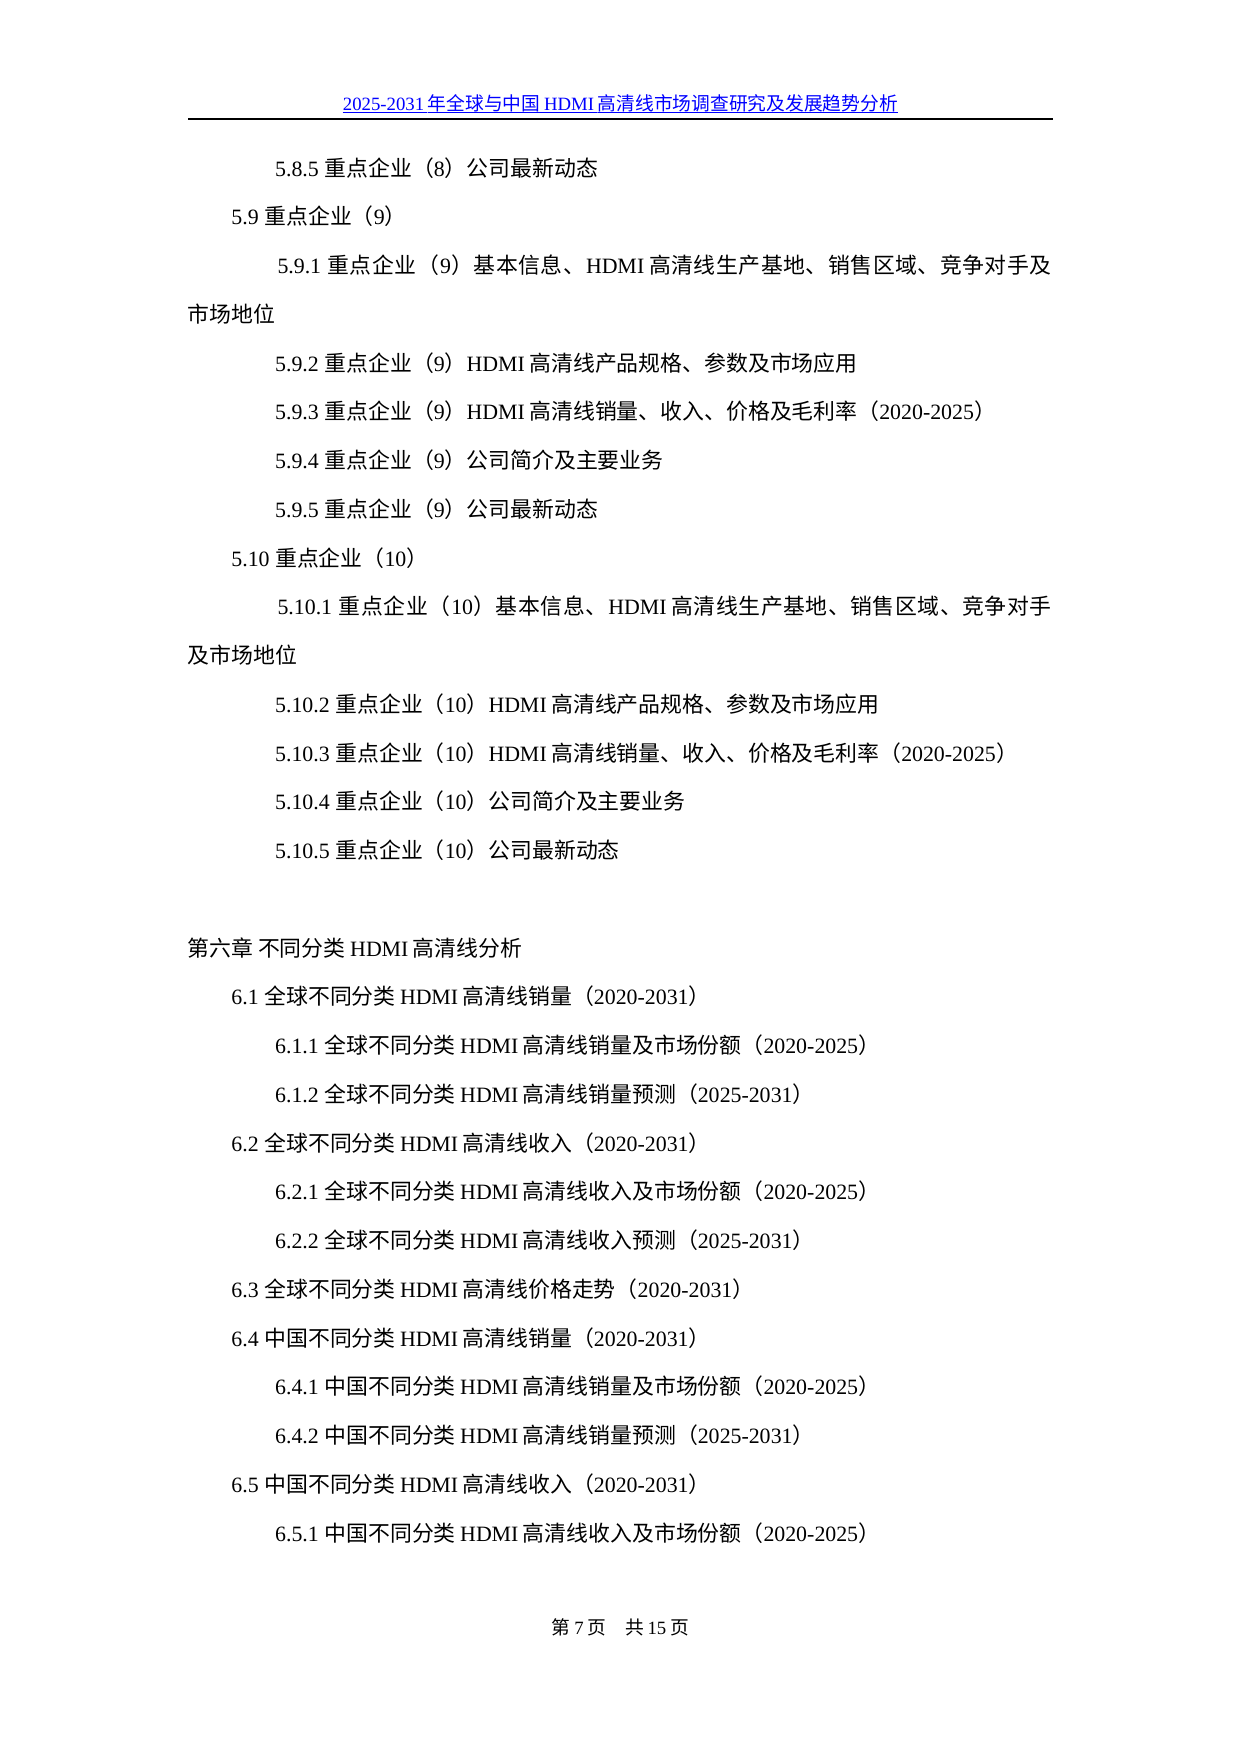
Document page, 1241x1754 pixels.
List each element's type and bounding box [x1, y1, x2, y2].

text [187, 150, 1053, 1548]
